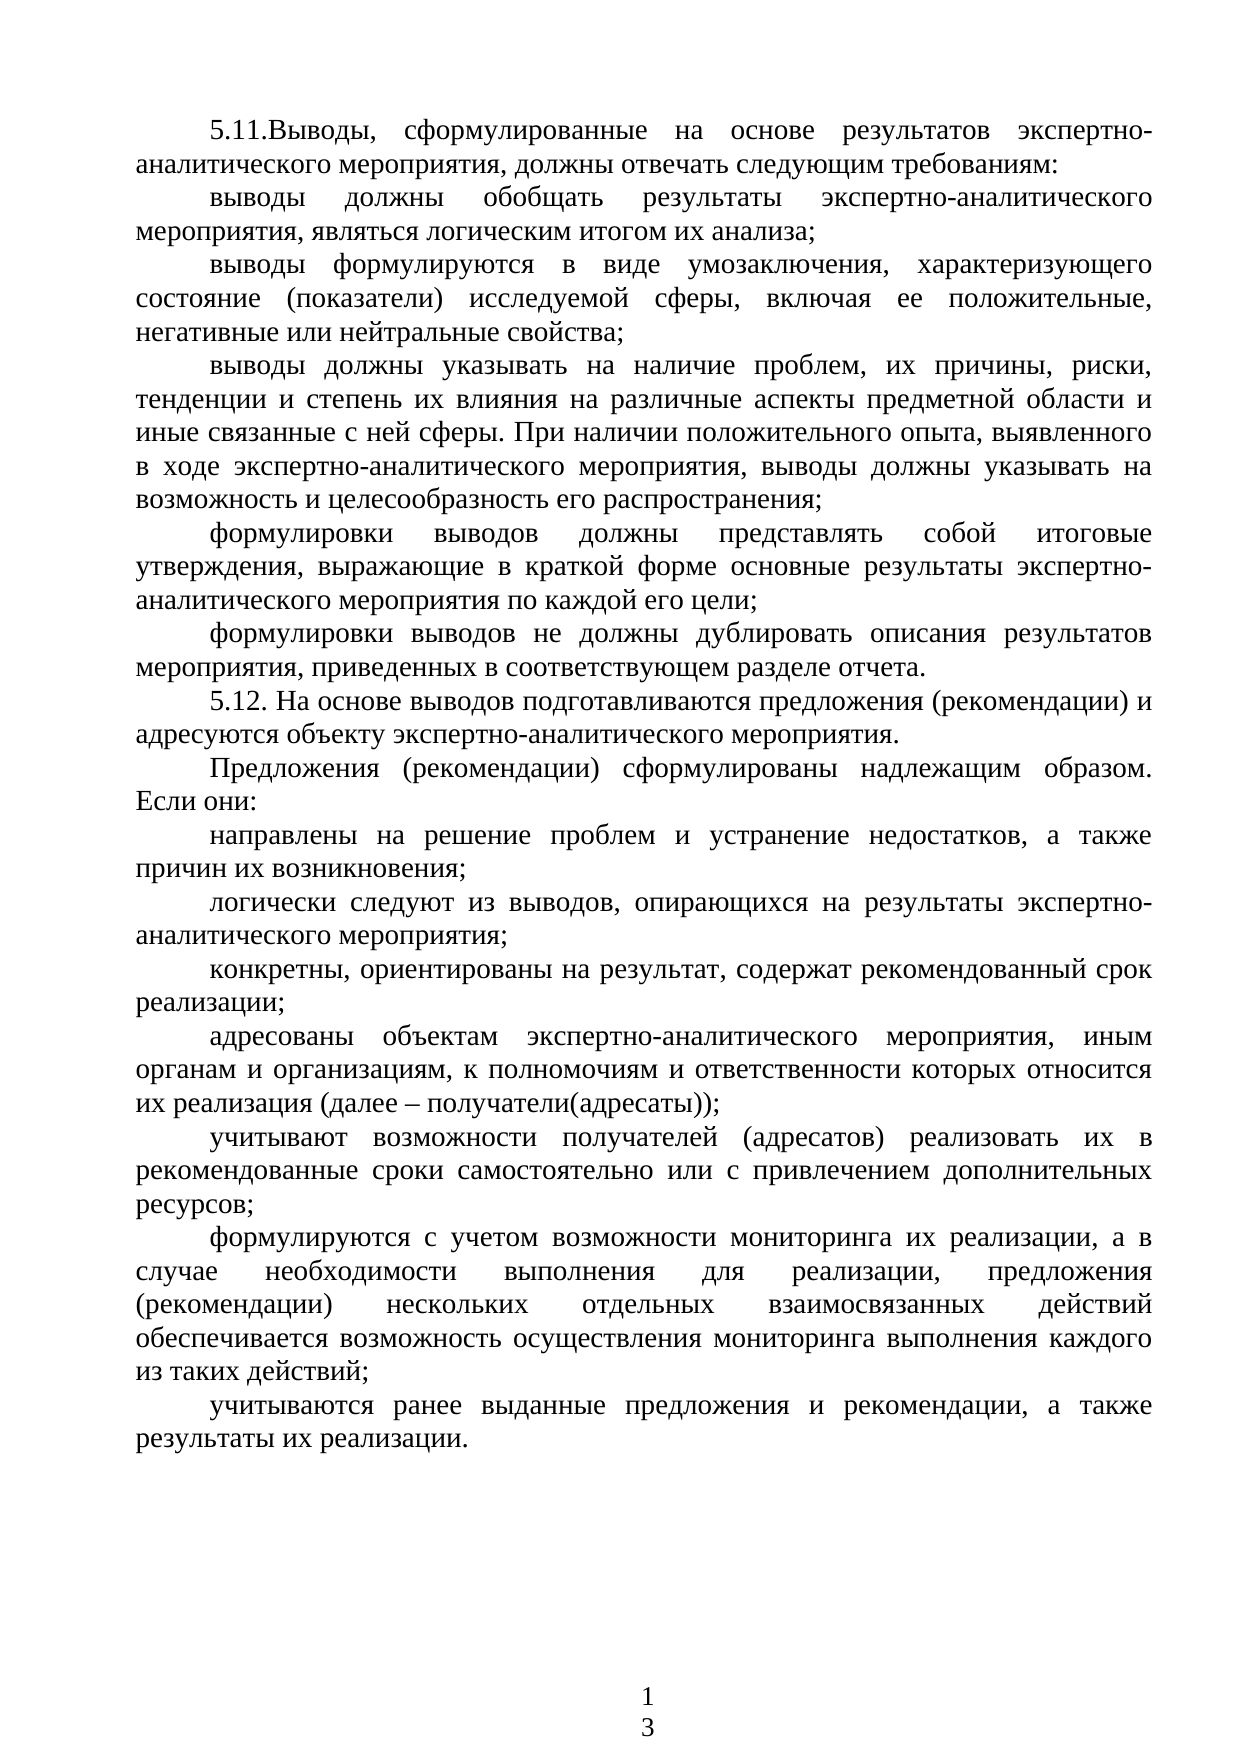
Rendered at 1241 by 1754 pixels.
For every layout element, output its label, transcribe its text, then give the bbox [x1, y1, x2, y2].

text выводы должны указывать на наличие проблем, их причины, риски, тенденции и степень их влияния на различные аспекты предметной области и иные связанные с ней сферы. При наличии положительного опыта, выявленного в ходе экспертно-аналитического мероприятия, выводы должны указывать на возможность и целесообразность его распространения; [135, 347, 1153, 515]
text направлены на решение проблем и устранение недостатков, а также причин их возникновения; [135, 817, 1153, 884]
text адресованы объектам экспертно-аналитического мероприятия, иным органам и организациям, к полномочиям и ответственности которых относится их реализация (далее – получатели(адресаты)); [135, 1018, 1153, 1119]
text 5.12. На основе выводов подготавливаются предложения (рекомендации) и адресуются объекту экспертно-аналитического мероприятия. [135, 683, 1153, 750]
text выводы формулируются в виде умозаключения, характеризующего состояние (показатели) исследуемой сферы, включая ее положительные, негативные или нейтральные свойства; [135, 247, 1153, 347]
text формулируются с учетом возможности мониторинга их реализации, а в случае необходимости выполнения для реализации, предложения (рекомендации) нескольких отдельных взаимосвязанных действий обеспечивается возможность осуществления мониторинга выполнения каждого из таких действий; [135, 1219, 1153, 1387]
text 5.11.Выводы, сформулированные на основе результатов экспертно-аналитического мероприятия, должны отвечать следующим требованиям: [135, 112, 1153, 179]
text учитываются ранее выданные предложения и рекомендации, а также результаты их реализации. [135, 1387, 1153, 1454]
text формулировки выводов не должны дублировать описания результатов мероприятия, приведенных в соответствующем разделе отчета. [135, 616, 1153, 683]
text конкретны, ориентированы на результат, содержат рекомендованный срок реализации; [135, 951, 1153, 1018]
text выводы должны обобщать результаты экспертно-аналитического мероприятия, являться логическим итогом их анализа; [135, 179, 1153, 247]
text Предложения (рекомендации) сформулированы надлежащим образом. Если они: [135, 750, 1153, 817]
text учитывают возможности получателей (адресатов) реализовать их в рекомендованные сроки самостоятельно или с привлечением дополнительных ресурсов; [135, 1119, 1153, 1219]
text формулировки выводов должны представлять собой итоговые утверждения, выражающие в краткой форме основные результаты экспертно-аналитического мероприятия по каждой его цели; [135, 515, 1153, 616]
text логически следуют из выводов, опирающихся на результаты экспертно-аналитического мероприятия; [135, 884, 1153, 951]
